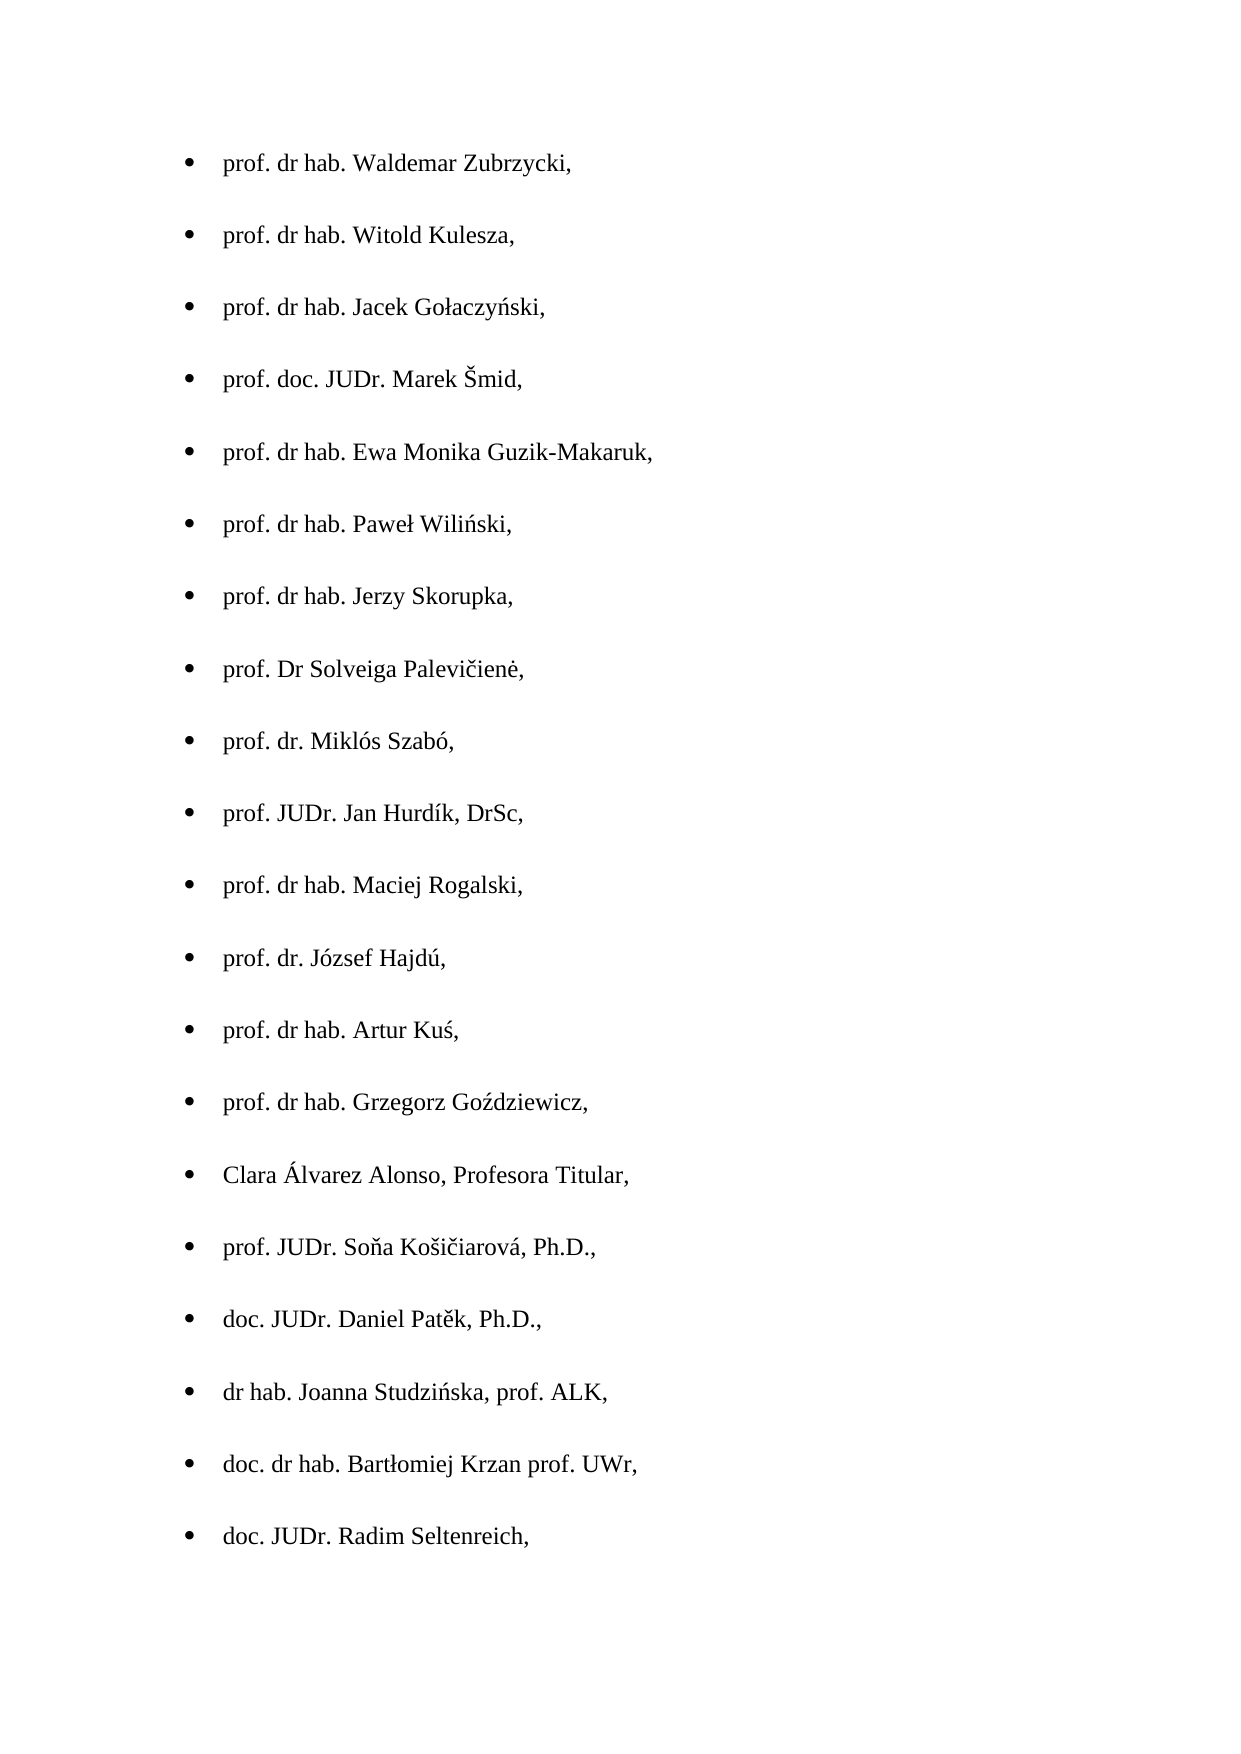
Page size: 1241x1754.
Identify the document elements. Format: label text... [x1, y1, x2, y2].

list prof. dr hab. Jerzy Skorupka, [185, 581, 1093, 610]
list dr hab. Joanna Studzińska, prof. ALK, [185, 1377, 1093, 1405]
list prof. dr hab. Ewa Monika Guzik-Makaruk, [185, 437, 1093, 466]
list prof. dr hab. Paweł Wiliński, [185, 509, 1093, 538]
list prof. dr hab. Jacek Gołaczyński, [185, 292, 1093, 321]
list prof. JUDr. Soňa Košičiarová, Ph.D., [185, 1232, 1093, 1261]
list prof. JUDr. Jan Hurdík, DrSc, [185, 798, 1093, 827]
list prof. dr. Miklós Szabó, [185, 726, 1093, 755]
list prof. dr hab. Witold Kulesza, [185, 220, 1093, 249]
list Clara Álvarez Alonso, Profesora Titular, [185, 1160, 1093, 1188]
list prof. dr hab. Grzegorz Goździewicz, [185, 1087, 1093, 1116]
list prof. dr hab. Maciej Rogalski, [185, 871, 1093, 899]
list doc. JUDr. Radim Seltenreich, [185, 1521, 1093, 1550]
list prof. dr hab. Artur Kuś, [185, 1015, 1093, 1044]
list prof. Dr Solveiga Palevičienė, [185, 654, 1093, 682]
list prof. dr hab. Waldemar Zubrzycki, [185, 148, 1093, 176]
list doc. JUDr. Daniel Patěk, Ph.D., [185, 1304, 1093, 1333]
list doc. dr hab. Bartłomiej Krzan prof. UWr, [185, 1449, 1093, 1478]
list prof. dr. József Hajdú, [185, 943, 1093, 972]
list prof. doc. JUDr. Marek Šmid, [185, 364, 1093, 393]
